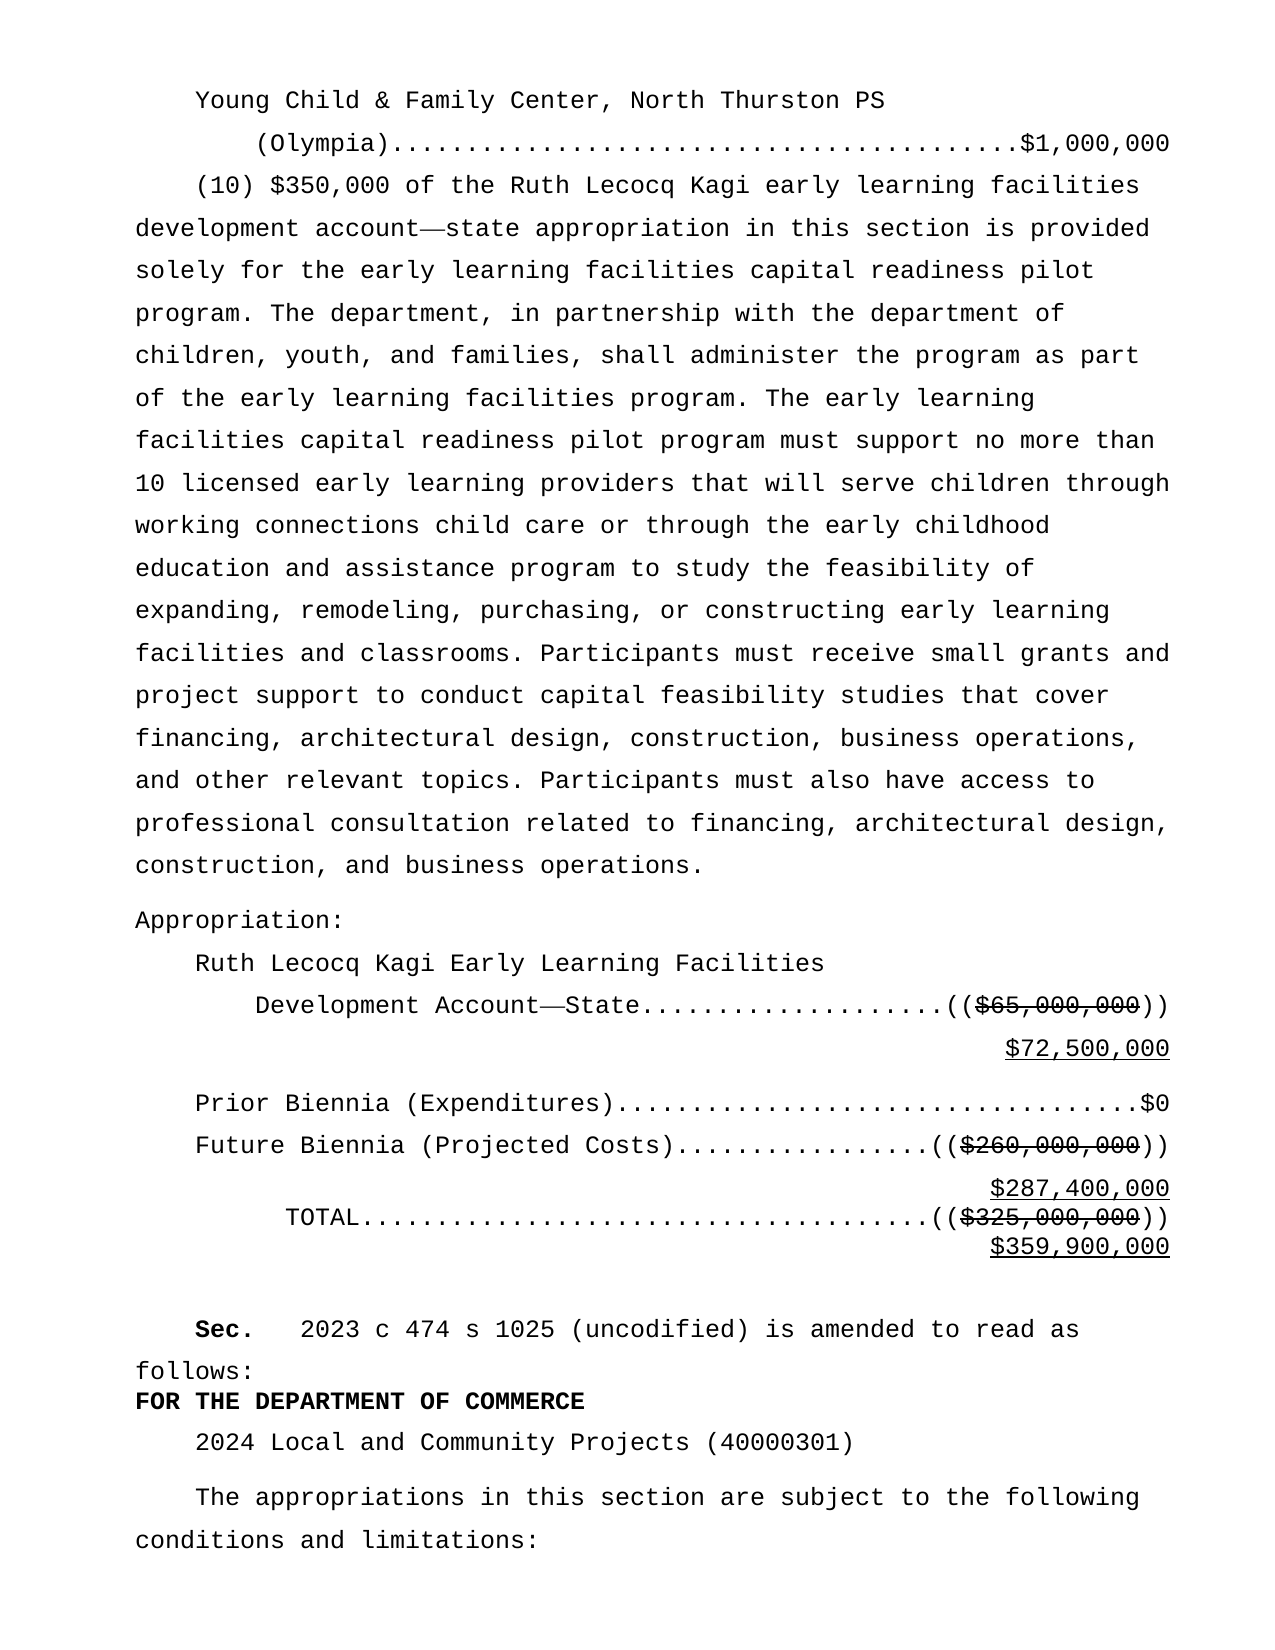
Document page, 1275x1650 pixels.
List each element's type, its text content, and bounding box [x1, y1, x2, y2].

text Appropriation: [135, 895, 1170, 937]
text $72,500,000 [135, 1022, 1170, 1065]
text (Olympia) $1,000,000 [135, 117, 1170, 160]
text $359,900,000 [135, 1233, 1170, 1262]
text Ruth Lecocq Kagi Early Learning Facilities [135, 937, 1170, 980]
text FOR THE DEPARTMENT OF COMMERCE [135, 1388, 1170, 1417]
text Future Biennia (Projected Costs) (($260,000,000)) [135, 1120, 1170, 1162]
text Young Child & Family Center, North Thurston PS [135, 75, 1170, 117]
text 2024 Local and Community Projects (40000301) [135, 1417, 1170, 1459]
text Prior Biennia (Expenditures) $0 [135, 1077, 1170, 1120]
text The appropriations in this section are subject to the following conditions and limitations: [135, 1472, 1170, 1557]
text Sec. 2023 c 474 s 1025 (uncodified) is amended to read as follows: [135, 1303, 1170, 1388]
text Development Account—State (($65,000,000)) [135, 980, 1170, 1022]
text TOTAL (($325,000,000)) [135, 1205, 1170, 1233]
text (10) $350,000 of the Ruth Lecocq Kagi early learning facilities development account—state appropriation in this section is provided solely for the early learning facilities capital readiness pilot program. The department, in partnership with the department of children, youth, and families, shall administer the program as part of the early learning facilities program. The early learning facilities capital readiness pilot program must support no more than 10 licensed early learning providers that will serve children through working connections child care or through the early childhood education and assistance program to study the feasibility of expanding, remodeling, purchasing, or constructing early learning facilities and classrooms. Participants must receive small grants and project support to conduct capital feasibility studies that cover financing, architectural design, construction, business operations, and other relevant topics. Participants must also have access to professional consultation related to financing, architectural design, construction, and business operations. [135, 160, 1170, 882]
text $287,400,000 [135, 1162, 1170, 1205]
